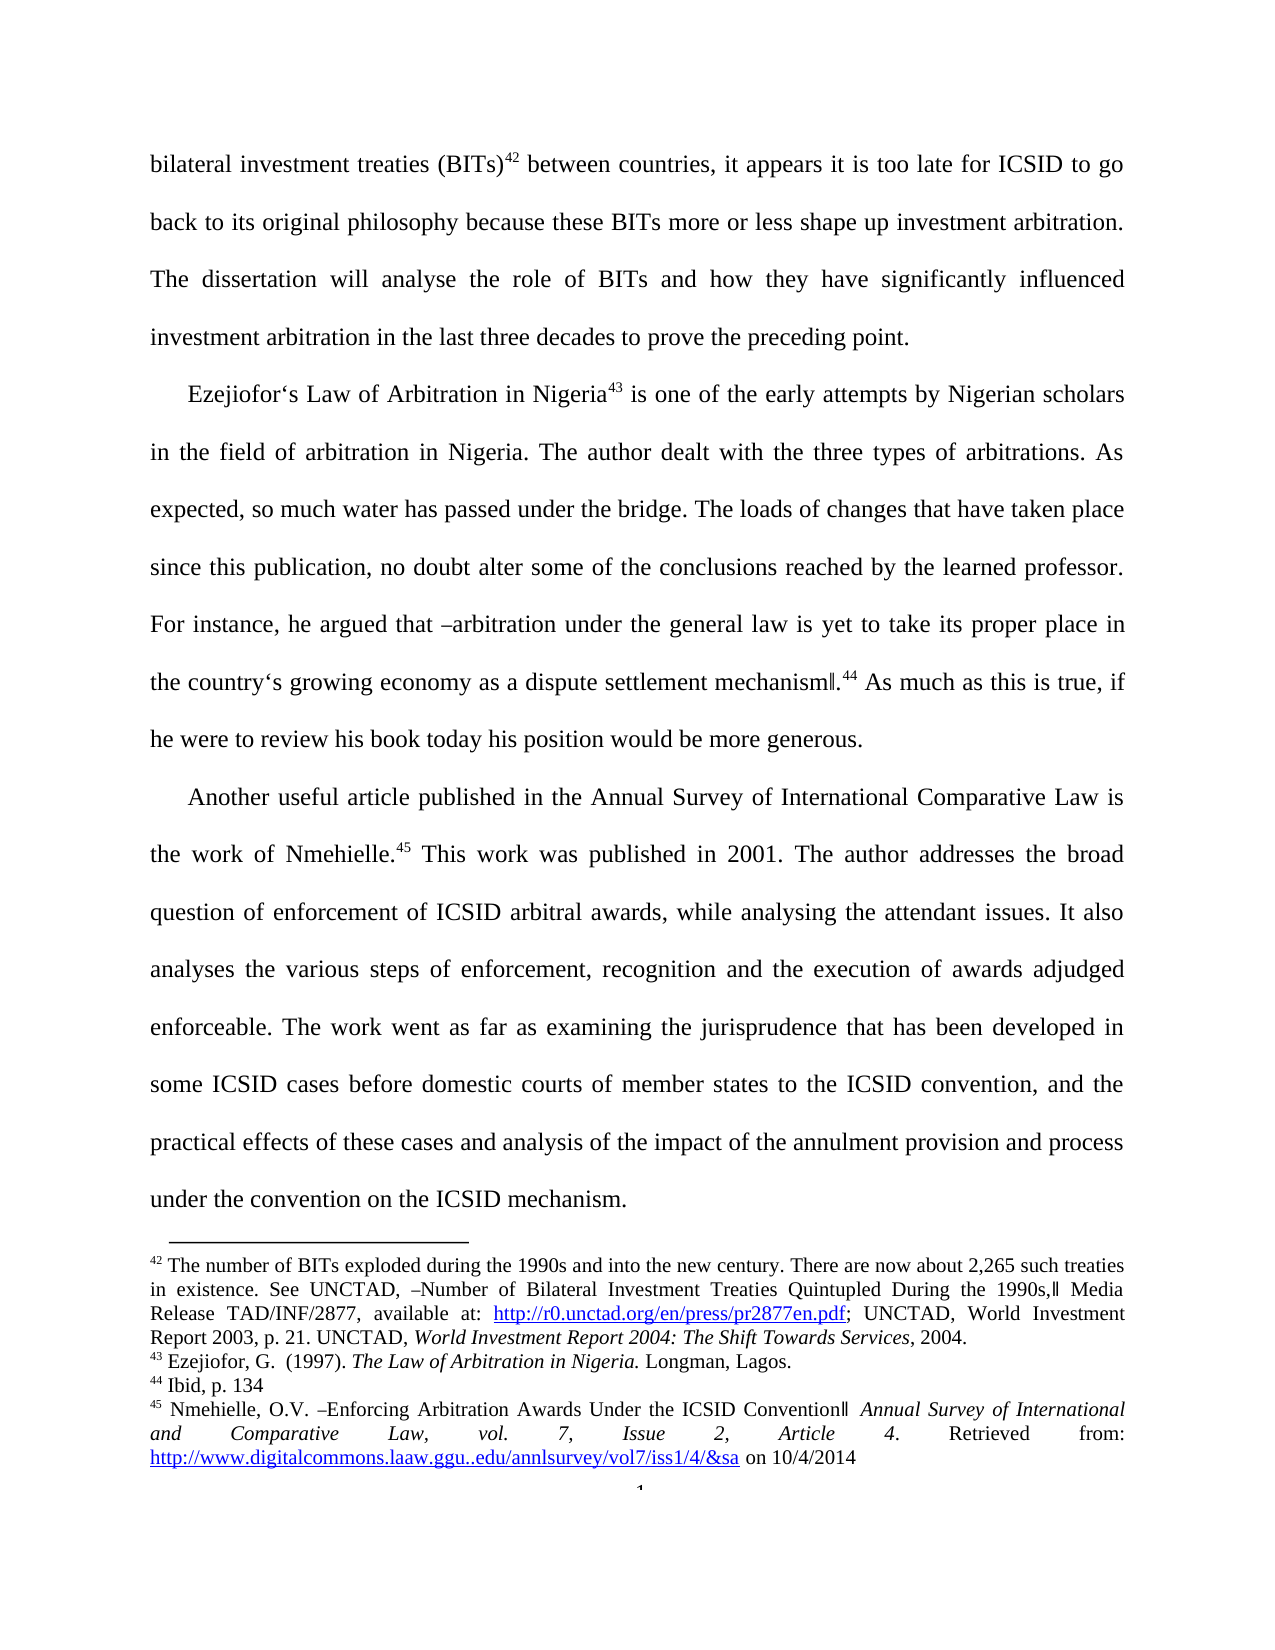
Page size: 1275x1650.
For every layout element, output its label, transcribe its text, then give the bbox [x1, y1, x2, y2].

text Ezejiofor‘s Law of Arbitration in Nigeria43 is one of the early attempts by Nigerian scholars in the field of arbitration in Nigeria. The author dealt with the three types of arbitrations. As expected, so much water has passed under the bridge. The loads of changes that have taken place since this publication, no doubt alter some of the conclusions reached by the learned professor. For instance, he argued that ―arbitration under the general law is yet to take its proper place in the country‘s growing economy as a dispute settlement mechanism‖.44 As much as this is true, if he were to review his book today his position would be more generous. [150, 379, 1126, 753]
text Another useful article published in the Annual Survey of International Comparative Law is the work of Nmehielle.45 This work was published in 2001. The author addresses the broad question of enforcement of ICSID arbitral awards, while analysing the attendant issues. It also analyses the various steps of enforcement, recognition and the execution of awards adjudged enforceable. The work went as far as examining the jurisprudence that has been developed in some ICSID cases before domestic courts of member states to the ICSID convention, and the practical effects of these cases and analysis of the impact of the annulment provision and process under the convention on the ICSID mechanism. [150, 782, 1125, 1213]
text 43 Ezejiofor, G. (1997). The Law of Arbitration in Nigeria. Longman, Lagos. [150, 1349, 1139, 1373]
text bilateral investment treaties (BITs)42 between countries, it appears it is too late for ICSID to go back to its original philosophy because these BITs more or less shape up investment arbitration. The dissertation will analyse the role of BITs and how they have significantly influenced investment arbitration in the last three decades to prove the preceding point. [150, 149, 1125, 350]
text 45 Nmehielle, O.V. ―Enforcing Arbitration Awards Under the ICSID Convention‖ Annual Survey of International and Comparative Law, vol. 7, Issue 2, Article 4. Retrieved from: http://www.digitalcommons.laaw.ggu..edu/annlsurvey/vol7/iss1/4/&sa on 10/4/2014 [150, 1397, 1125, 1469]
text 42 The number of BITs exploded during the 1990s and into the new century. There are now about 2,265 such treaties in existence. See UNCTAD, ―Number of Bilateral Investment Treaties Quintupled During the 1990s,‖ Media Release TAD/INF/2877, available at: http://r0.unctad.org/en/press/pr2877en.pdf; UNCTAD, World Investment Report 2003, p. 21. UNCTAD, World Investment Report 2004: The Shift Towards Services, 2004. [150, 1253, 1125, 1349]
text 44 Ibid, p. 134 [150, 1373, 1139, 1397]
